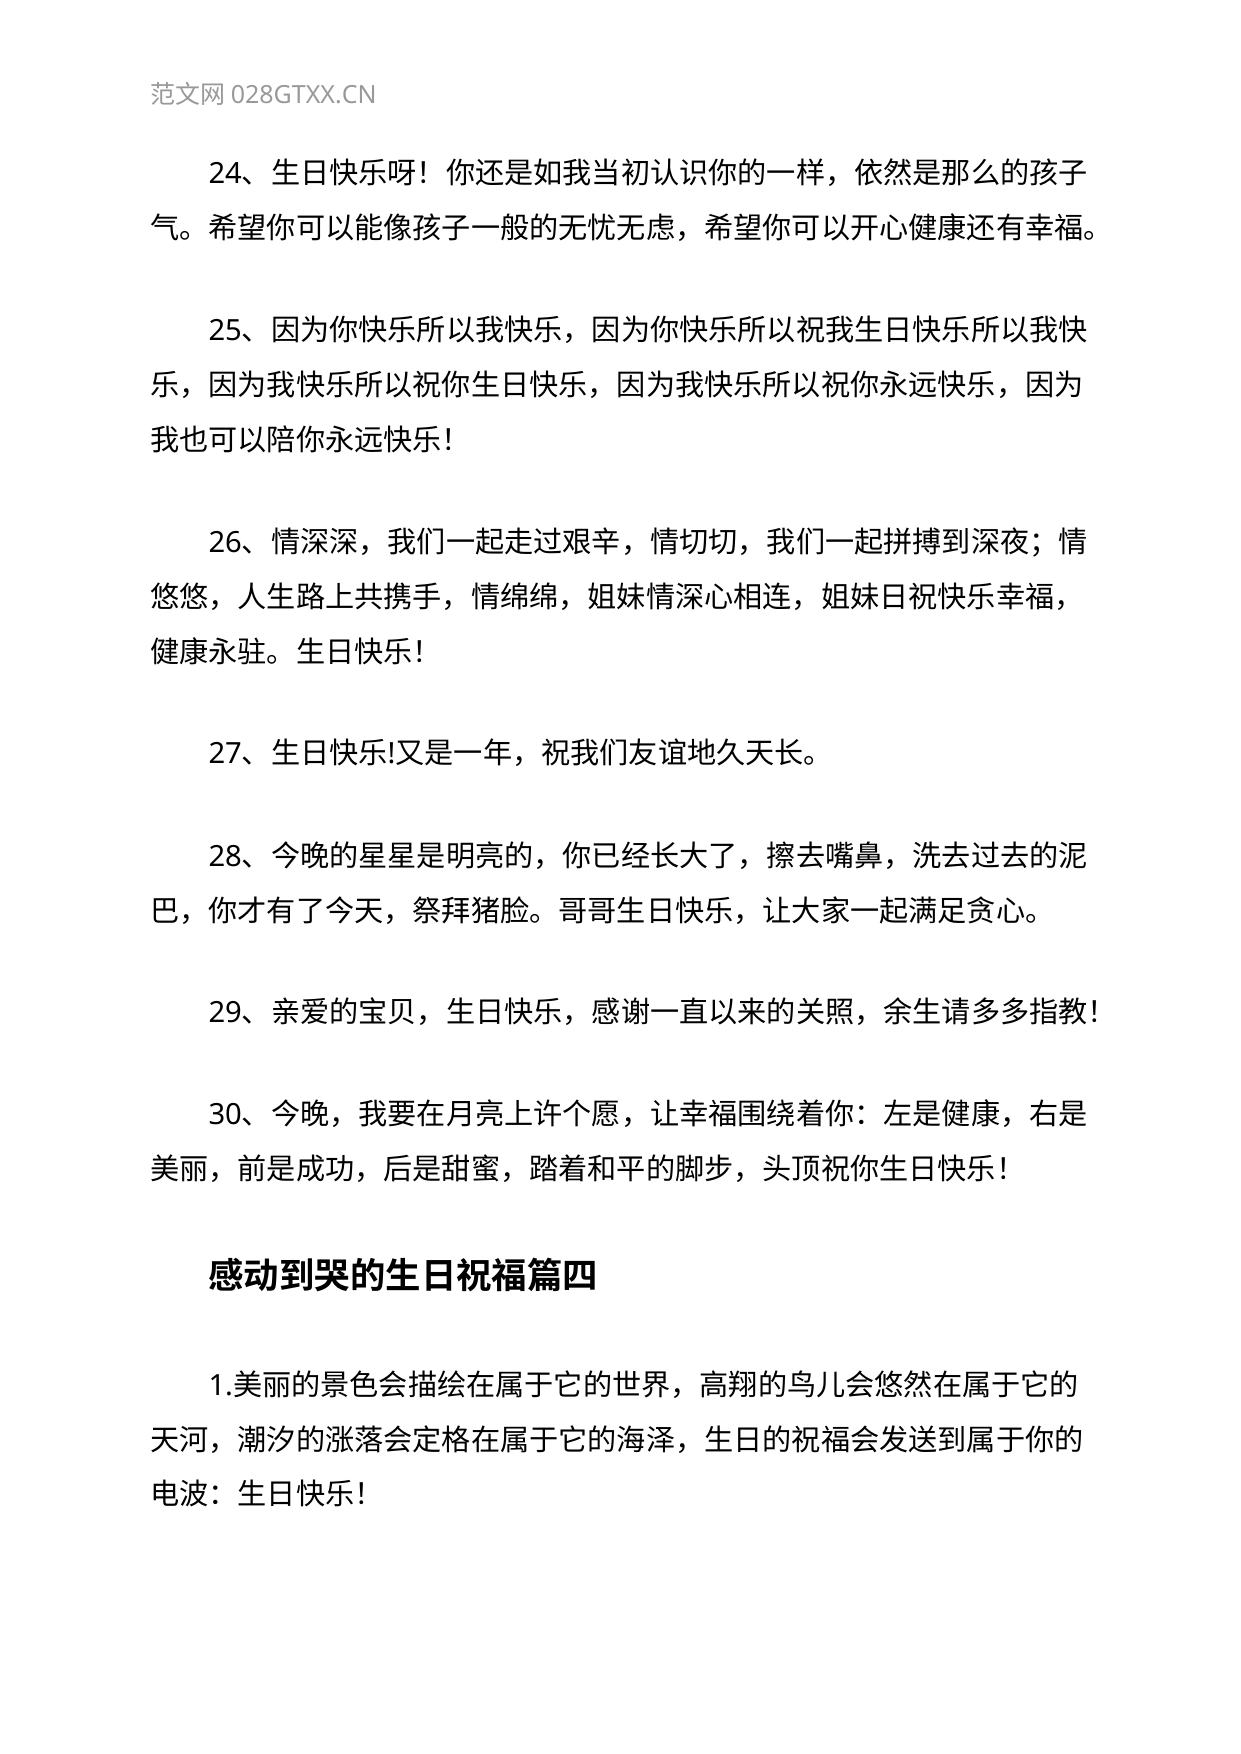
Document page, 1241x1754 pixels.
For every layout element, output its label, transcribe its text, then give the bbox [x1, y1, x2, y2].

text 30、今晚，我要在月亮上许个愿，让幸福围绕着你：左是健康，右是美丽，前是成功，后是甜蜜，踏着和平的脚步，头顶祝你生日快乐！ [150, 1091, 1090, 1188]
text 26、情深深，我们一起走过艰辛，情切切，我们一起拼搏到深夜；情悠悠，人生路上共携手，情绵绵，姐妹情深心相连，姐妹日祝快乐幸福，健康永驻。生日快乐！ [150, 518, 1090, 671]
text 25、因为你快乐所以我快乐，因为你快乐所以祝我生日快乐所以我快乐，因为我快乐所以祝你生日快乐，因为我快乐所以祝你永远快乐，因为我也可以陪你永远快乐！ [150, 307, 1090, 459]
text 24、生日快乐呀！你还是如我当初认识你的一样，依然是那么的孩子气。希望你可以能像孩子一般的无忧无虑，希望你可以开心健康还有幸福。 [150, 150, 1090, 247]
text 27、生日快乐!又是一年，祝我们友谊地久天长。 [150, 730, 1090, 772]
text 29、亲爱的宝贝，生日快乐，感谢一直以来的关照，余生请多多指教！ [150, 989, 1090, 1031]
text 28、今晚的星星是明亮的，你已经长大了，擦去嘴鼻，洗去过去的泥巴，你才有了今天，祭拜猪脸。哥哥生日快乐，让大家一起满足贪心。 [150, 832, 1090, 929]
text 感动到哭的生日祝福篇四 [150, 1248, 1090, 1299]
text 1.美丽的景色会描绘在属于它的世界，高翔的鸟儿会悠然在属于它的天河，潮汐的涨落会定格在属于它的海泽，生日的祝福会发送到属于你的电波：生日快乐！ [150, 1361, 1090, 1513]
